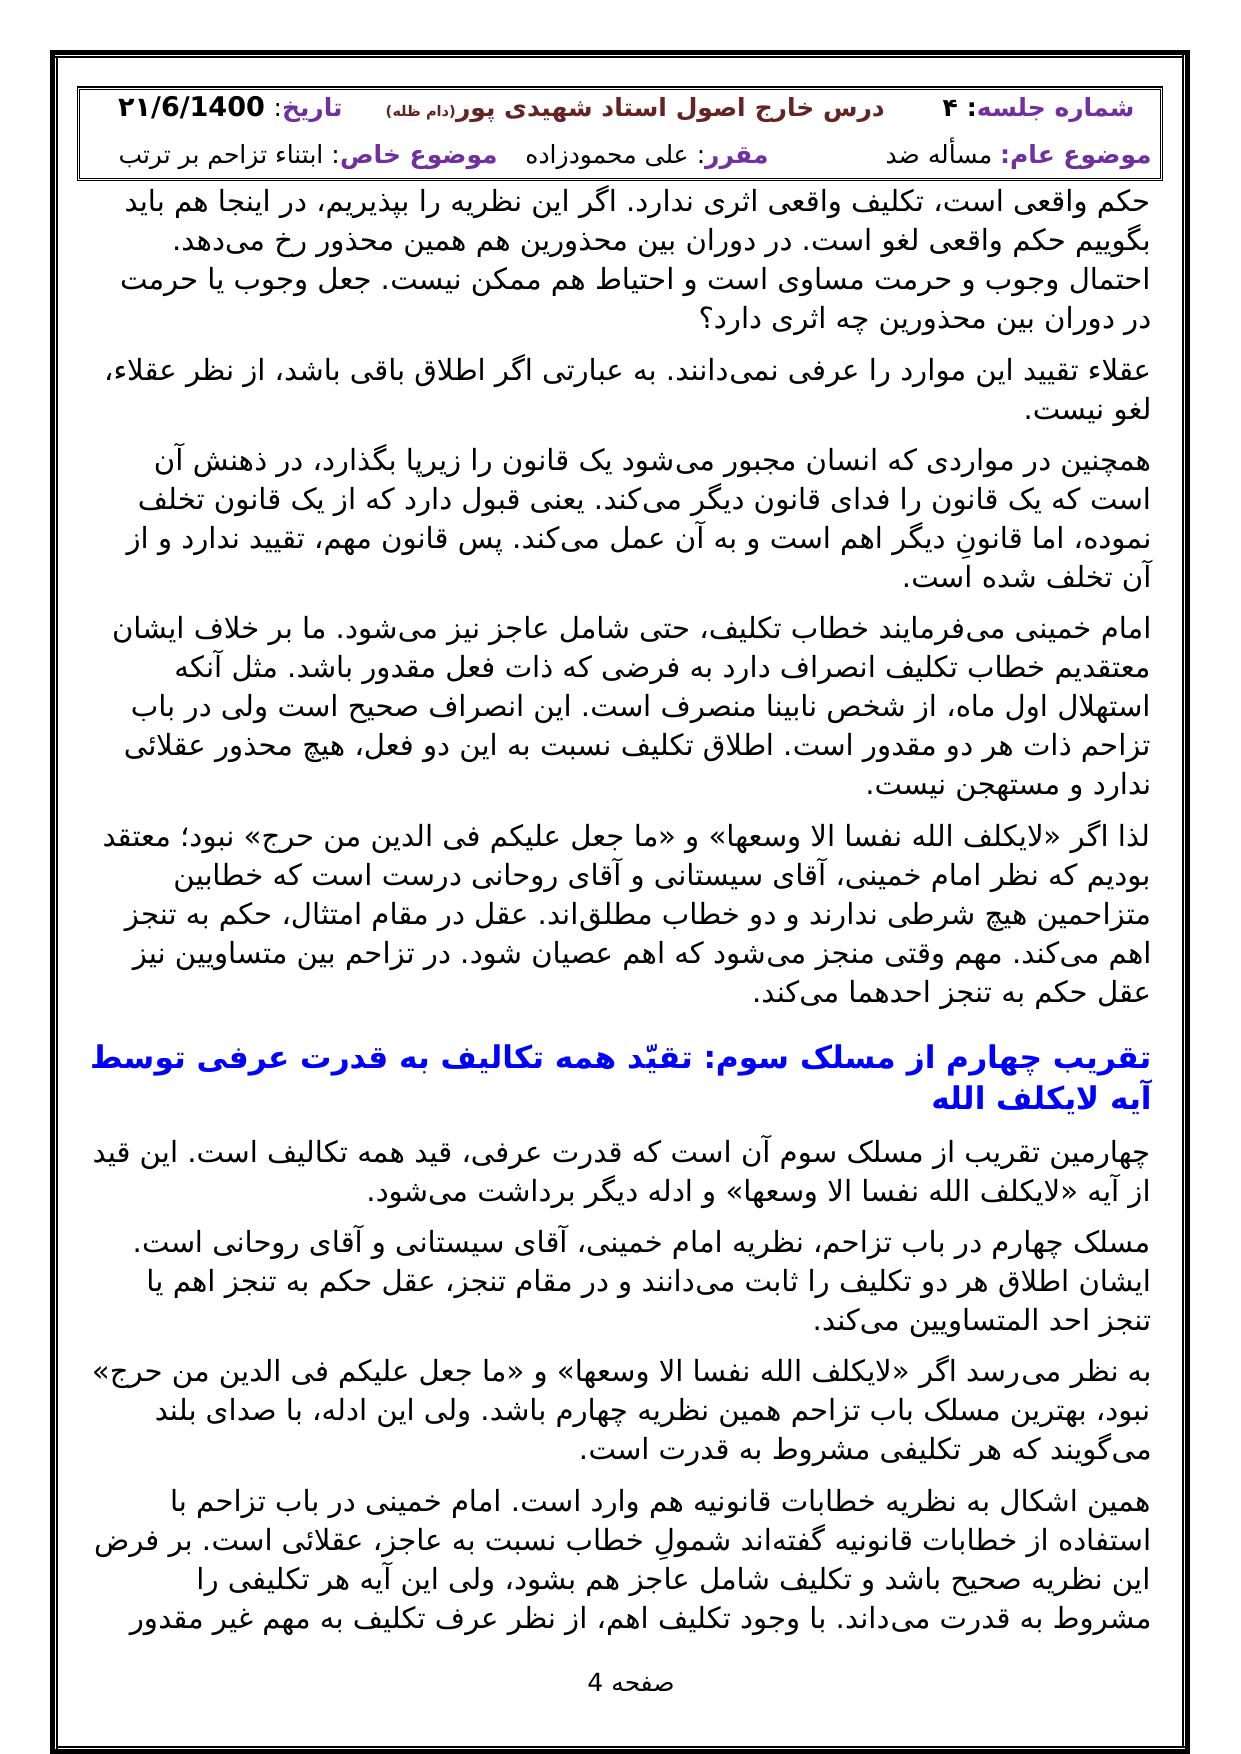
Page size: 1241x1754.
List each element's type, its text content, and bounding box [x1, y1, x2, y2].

text مسلک چهارم در باب تزاحم، نظریه امام خمینی، آقای سیستانی و آقای روحانی است. ایشان اطلاق هر دو تکلیف را ثابت می‌دانند و در مقام تنجز، عقل حکم به تنجز اهم یا تنجز احد المتساویین می‌کند. [89, 1225, 1152, 1337]
text همچنین در مواردی که انسان مجبور می‌شود یک قانون را زیرپا بگذارد، در ذهنش آن است که یک قانون را فدای قانون دیگر می‌کند. یعنی قبول دارد که از یک قانون تخلف نموده، اما قانونِ دیگر اهم است و به آن عمل می‌کند. پس قانون مهم، تقیید ندارد و از آن تخلف شده است. [89, 443, 1152, 594]
text عقلاء تقیید این موارد را عرفی نمی‌دانند. به عبارتی اگر اطلاق باقی باشد، از نظر عقلاء، لغو نیست. [89, 353, 1152, 426]
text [89, 1484, 1152, 1635]
text به نظر می‌رسد اگر «لایکلف الله نفسا الا وسعها» و «ما جعل علیکم فی الدین من حرج» نبود، بهترین مسلک باب تزاحم همین نظریه چهارم باشد. ولی این ادله، با صدای بلند می‌گویند که هر تکلیفی مشروط به قدرت است. [89, 1355, 1152, 1467]
text امام خمینی می‌فرمایند خطاب تکلیف، حتی شامل عاجز نیز می‌شود. ما بر خلاف ایشان معتقدیم خطاب تکلیف انصراف دارد به فرضی که ذات فعل مقدور باشد. مثل آنکه استهلال اول ماه، از شخص نابینا منصرف است. این انصراف صحیح است ولی در باب تزاحم ذات هر دو مقدور است. اطلاق تکلیف نسبت به این دو فعل، هیچ محذور عقلائی ندارد و مستهجن نیست. [89, 612, 1152, 802]
text چهارمین تقریب از مسلک سوم آن است که قدرت عرفی، قید همه تکالیف است. این قید از آیه «لایکلف الله نفسا الا وسعها» و ادله دیگر برداشت می‌شود. [89, 1135, 1152, 1208]
text لذا اگر «لایکلف الله نفسا الا وسعها» و «ما جعل علیکم فی الدین من حرج» نبود؛ معتقد بودیم که نظر امام خمینی، آقای سیستانی و آقای روحانی درست است که خطابین متزاحمین هیچ شرطی ندارند و دو خطاب مطلق‌اند. عقل در مقام امتثال، حکم به تنجز اهم می‌کند. مهم وقتی منجز می‌شود که اهم عصیان شود. در تزاحم بین متساویین نیز عقل حکم به تنجز احدهما می‌کند. [89, 819, 1152, 1009]
subtitle تقریب چهارم از مسلک سوم: تقیّد همه تکالیف به قدرت عرفی توسط آیه لایکلف الله [89, 1039, 1152, 1117]
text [89, 185, 1152, 336]
